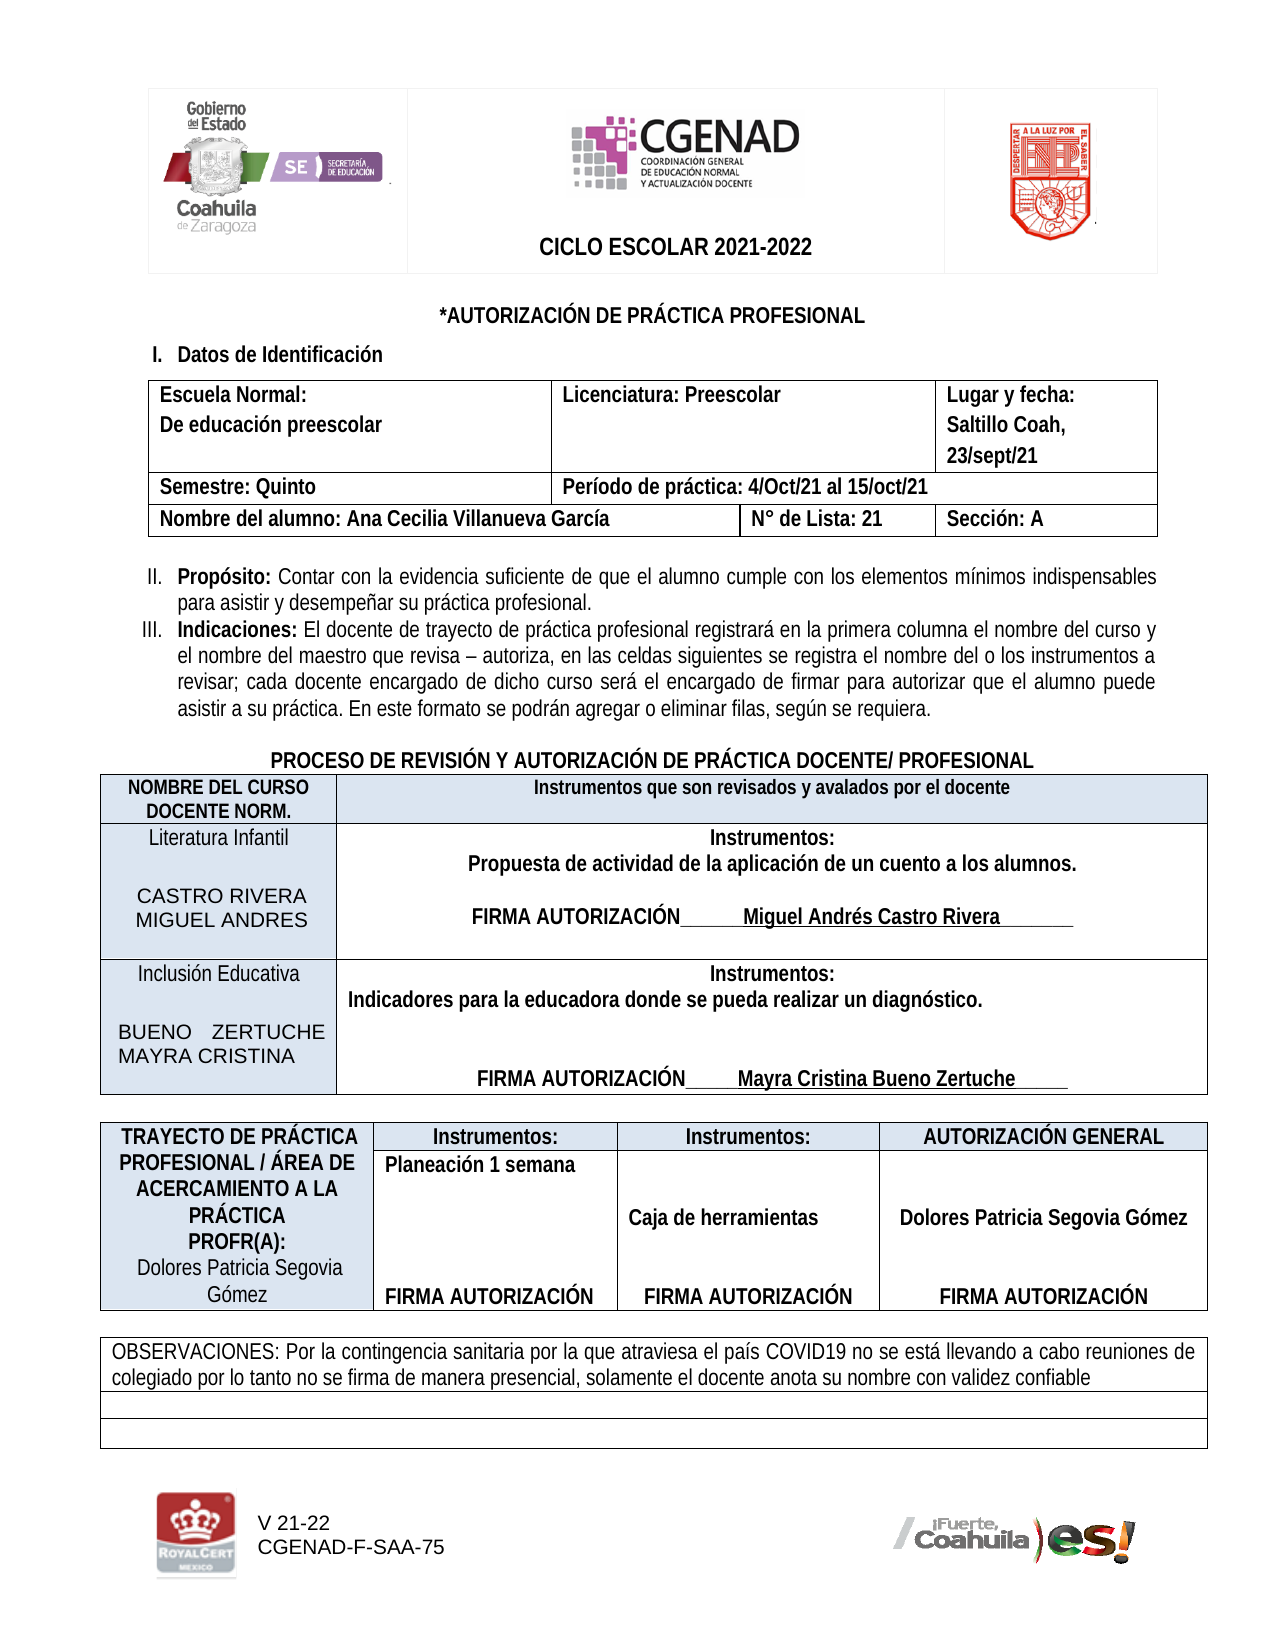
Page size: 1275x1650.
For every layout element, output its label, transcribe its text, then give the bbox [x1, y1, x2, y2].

list Datos de Identificación [162, 341, 1157, 368]
picture [885, 1502, 1147, 1573]
table_cell Período de práctica: 4/Oct/21 al 15/oct/21 [552, 473, 1157, 504]
picture [155, 1488, 237, 1580]
table_cell N° de Lista: 21 [741, 505, 935, 536]
table_cell Instrumentos: Indicadores para la educadora donde se pueda realizar un diagnóstico. FIRMA AUTORIZACIÓN_____Mayra Cristina Bueno Zertuche_____ [337, 960, 1207, 1094]
table_cell [101, 1419, 1207, 1448]
table_header Licenciatura: Preescolar [552, 381, 935, 472]
table_header Escuela Normal: De educación preescolar [149, 381, 551, 472]
table_header Instrumentos que son revisados y avalados por el docente [337, 775, 1207, 823]
picture [565, 109, 805, 198]
table_cell Nombre del alumno: Ana Cecilia Villanueva García [149, 505, 739, 536]
table_header OBSERVACIONES: Por la contingencia sanitaria por la que atraviesa el país COVID19 no se está llevando a cabo reuniones de colegiado por lo tanto no se firma de manera presencial, solamente el docente anota su nombre con validez confiable [101, 1338, 1207, 1391]
table_cell Sección: A [936, 505, 1157, 536]
picture [1005, 114, 1097, 247]
table_cell Caja de herramientas FIRMA AUTORIZACIÓN [618, 1151, 879, 1309]
table_cell Dolores Patricia Segovia Gómez FIRMA AUTORIZACIÓN [880, 1151, 1207, 1309]
table_header Lugar y fecha: Saltillo Coah, 23/sept/21 [936, 381, 1157, 472]
table_header Instrumentos: [374, 1123, 617, 1150]
table_header TRAYECTO DE PRÁCTICA PROFESIONAL / ÁREA DE ACERCAMIENTO A LA PRÁCTICA PROFR(A): Dolores Patricia Segovia Gómez [101, 1123, 373, 1309]
text *AUTORIZACIÓN DE PRÁCTICA PROFESIONAL [148, 302, 1157, 329]
table_cell Inclusión Educativa BUENO ZERTUCHE MAYRA CRISTINA [101, 960, 336, 1094]
table_cell [101, 1392, 1207, 1418]
table_header AUTORIZACIÓN GENERAL [880, 1123, 1207, 1150]
table_header NOMBRE DEL CURSO DOCENTE NORM. [101, 775, 336, 823]
text PROCESO DE REVISIÓN Y AUTORIZACIÓN DE PRÁCTICA DOCENTE/ PROFESIONAL [148, 747, 1157, 774]
table_header Instrumentos: [618, 1123, 879, 1150]
list Indicaciones: El docente de trayecto de práctica profesional registrará en la primera columna el nombre del curso y el nombre del maestro que revisa – autoriza, en las celdas siguientes se registra el nombre del o los instrumentos a revisar; cada docente encargado de dicho curso será el encargado de firmar para autorizar que el alumno puede asistir a su práctica. En este formato se podrán agregar o eliminar filas, según se requiera. [162, 616, 1157, 721]
table_cell Semestre: Quinto [149, 473, 551, 504]
table_cell Planeación 1 semana FIRMA AUTORIZACIÓN [374, 1151, 617, 1309]
picture [155, 95, 392, 244]
list Propósito: Contar con la evidencia suficiente de que el alumno cumple con los elementos mínimos indispensables para asistir y desempeñar su práctica profesional. [162, 563, 1157, 616]
table_cell Literatura Infantil CASTRO RIVERA MIGUEL ANDRES [101, 824, 336, 958]
table_cell Instrumentos: Propuesta de actividad de la aplicación de un cuento a los alumnos. FIRMA AUTORIZACIÓN______Miguel Andrés Castro Rivera_______ [337, 824, 1207, 958]
